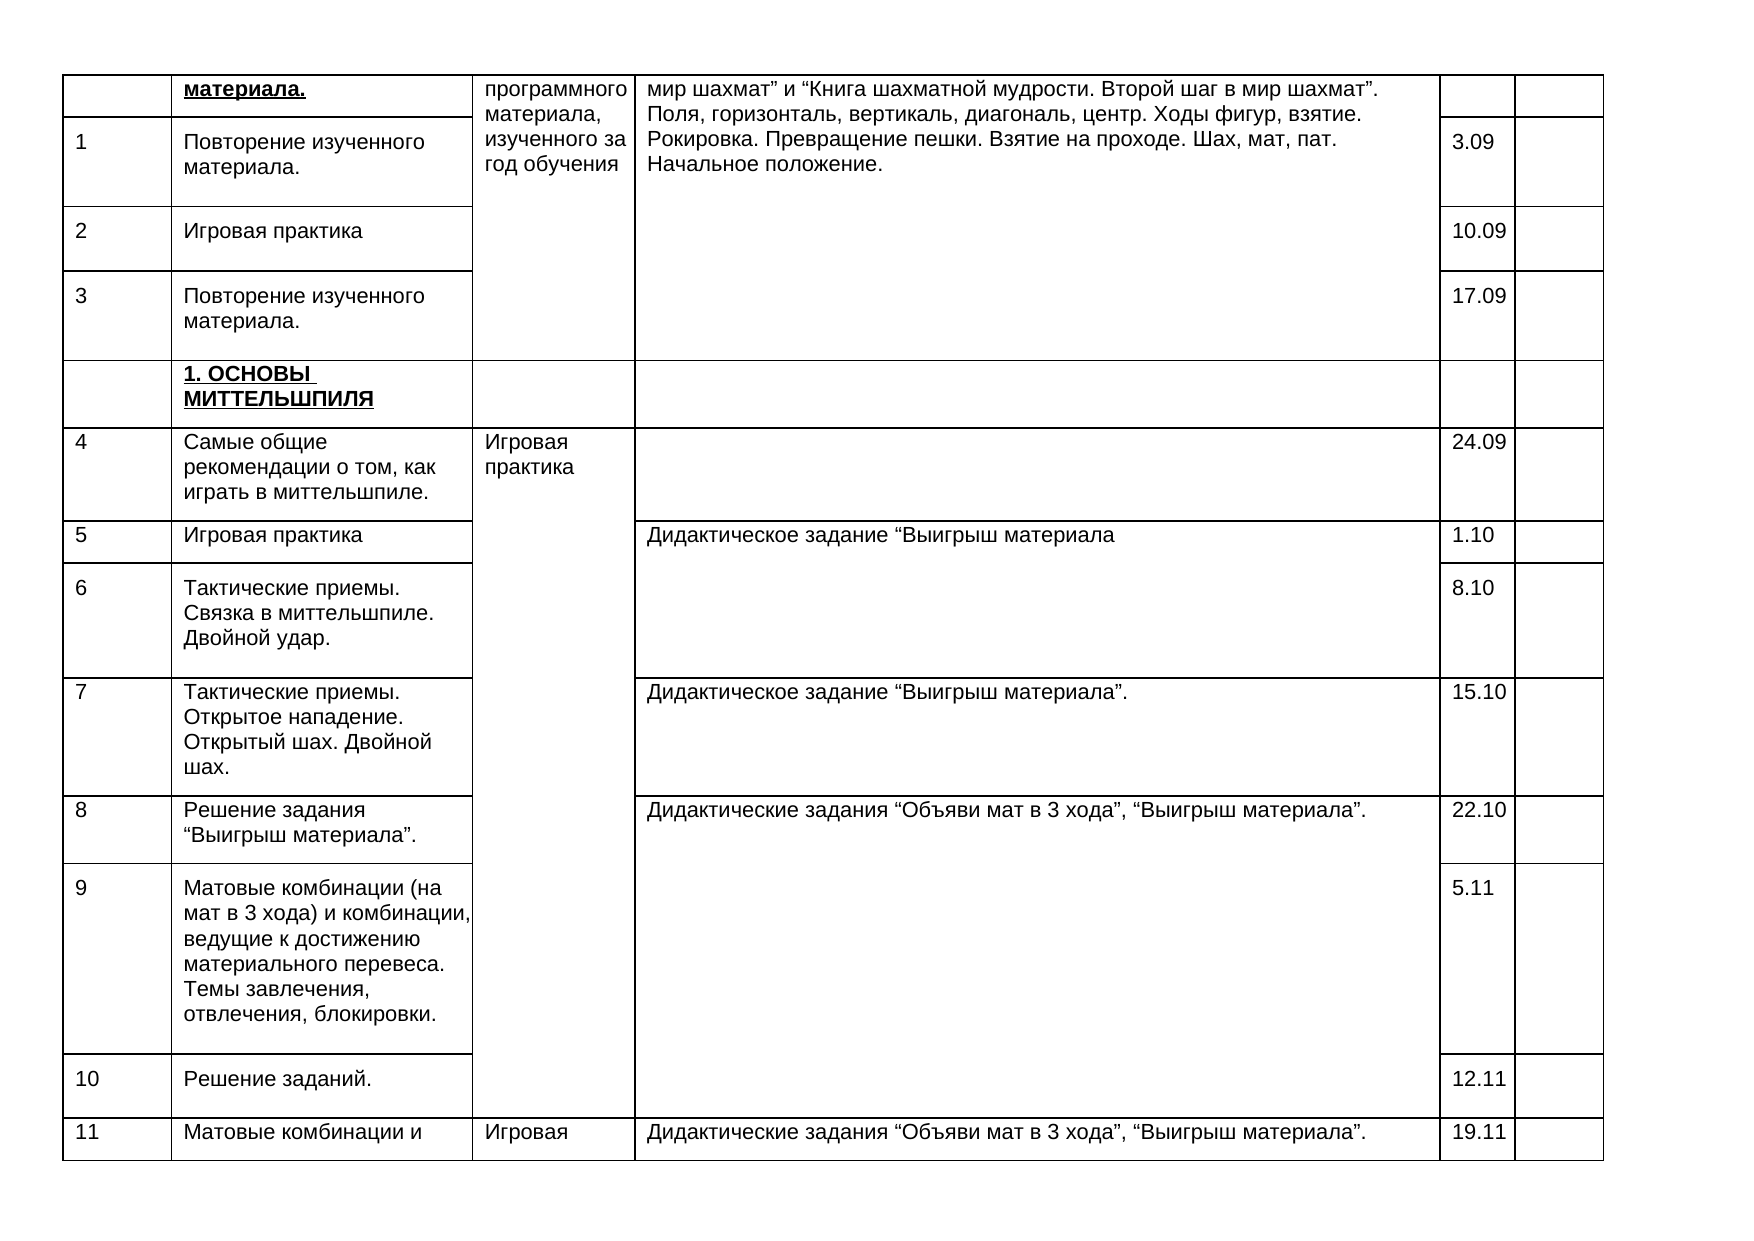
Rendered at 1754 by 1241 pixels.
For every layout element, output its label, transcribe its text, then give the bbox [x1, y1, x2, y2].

table_cell [1516, 864, 1603, 1053]
table_cell [1516, 429, 1603, 520]
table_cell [172, 76, 472, 116]
table_cell [1441, 76, 1514, 116]
table_cell Решение задания “Выигрыш материала”. [172, 797, 472, 863]
table_cell 5 [64, 522, 171, 562]
table_cell Дидактические задания “Объяви мат в 3 хода”, “Выигрыш материала”. [636, 797, 1439, 1117]
table_cell 4 [64, 429, 171, 520]
table_cell Повторение изученного материала. [172, 118, 472, 206]
table_cell 22.10 [1441, 797, 1514, 863]
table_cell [636, 1119, 1439, 1159]
table_cell [1516, 797, 1603, 863]
table_cell [1516, 1119, 1603, 1159]
table_cell 2 [64, 207, 171, 270]
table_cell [636, 76, 1439, 359]
table_cell Матовые комбинации (на мат в 3 хода) и комбинации, ведущие к достижению материального перевеса. Темы завлечения, отвлечения, блокировки. [172, 864, 472, 1053]
table_cell Тактические приемы. Открытое нападение. Открытый шах. Двойной шах. [172, 679, 472, 795]
table_cell 19.11 [1441, 1119, 1514, 1159]
table_cell 15.10 [1441, 679, 1514, 795]
table_cell [1516, 1055, 1603, 1117]
table_cell 3.09 [1441, 118, 1514, 206]
table_cell Игровая практика [473, 429, 634, 1117]
table_cell 1. ОСНОВЫ МИТТЕЛЬШПИЛЯ [172, 361, 472, 427]
table_cell 10.09 [1441, 207, 1514, 270]
table_cell 10 [64, 1055, 171, 1117]
table_cell 1 [64, 118, 171, 206]
table_cell Игровая практика [172, 522, 472, 562]
table_cell 7 [64, 679, 171, 795]
table_cell 1.10 [1441, 522, 1514, 562]
table_cell [1441, 361, 1514, 427]
table_cell Повторение изученного материала. [172, 272, 472, 359]
table_cell [64, 76, 171, 116]
table_cell [1516, 564, 1603, 677]
table_cell Дидактическое задание “Выигрыш материала [636, 522, 1439, 677]
table_cell [1516, 679, 1603, 795]
table_cell 9 [64, 864, 171, 1053]
table_cell 12.11 [1441, 1055, 1514, 1117]
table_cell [473, 76, 634, 359]
table_cell Игровая практика [473, 1119, 634, 1159]
table_cell 5.11 [1441, 864, 1514, 1053]
table_cell [1516, 361, 1603, 427]
table_cell [1516, 118, 1603, 206]
table_cell 3 [64, 272, 171, 359]
table_cell Решение заданий. [172, 1055, 472, 1117]
table_cell Самые общие рекомендации о том, как играть в миттельшпиле. [172, 429, 472, 520]
table_cell 6 [64, 564, 171, 677]
table_cell Тактические приемы. Связка в миттельшпиле. Двойной удар. [172, 564, 472, 677]
table_cell [636, 361, 1439, 427]
table_cell Дидактическое задание “Выигрыш материала”. [636, 679, 1439, 795]
table_cell [1516, 207, 1603, 270]
table_cell [1516, 76, 1603, 116]
table_cell 24.09 [1441, 429, 1514, 520]
table_cell 8.10 [1441, 564, 1514, 677]
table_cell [172, 1119, 472, 1159]
table_cell [1516, 522, 1603, 562]
table_cell 17.09 [1441, 272, 1514, 359]
table_cell 8 [64, 797, 171, 863]
table_cell [473, 361, 634, 427]
table_cell Игровая практика [172, 207, 472, 270]
table_cell [636, 429, 1439, 520]
table_cell 11 [64, 1119, 171, 1159]
table_cell [1516, 272, 1603, 359]
table_cell [64, 361, 171, 427]
